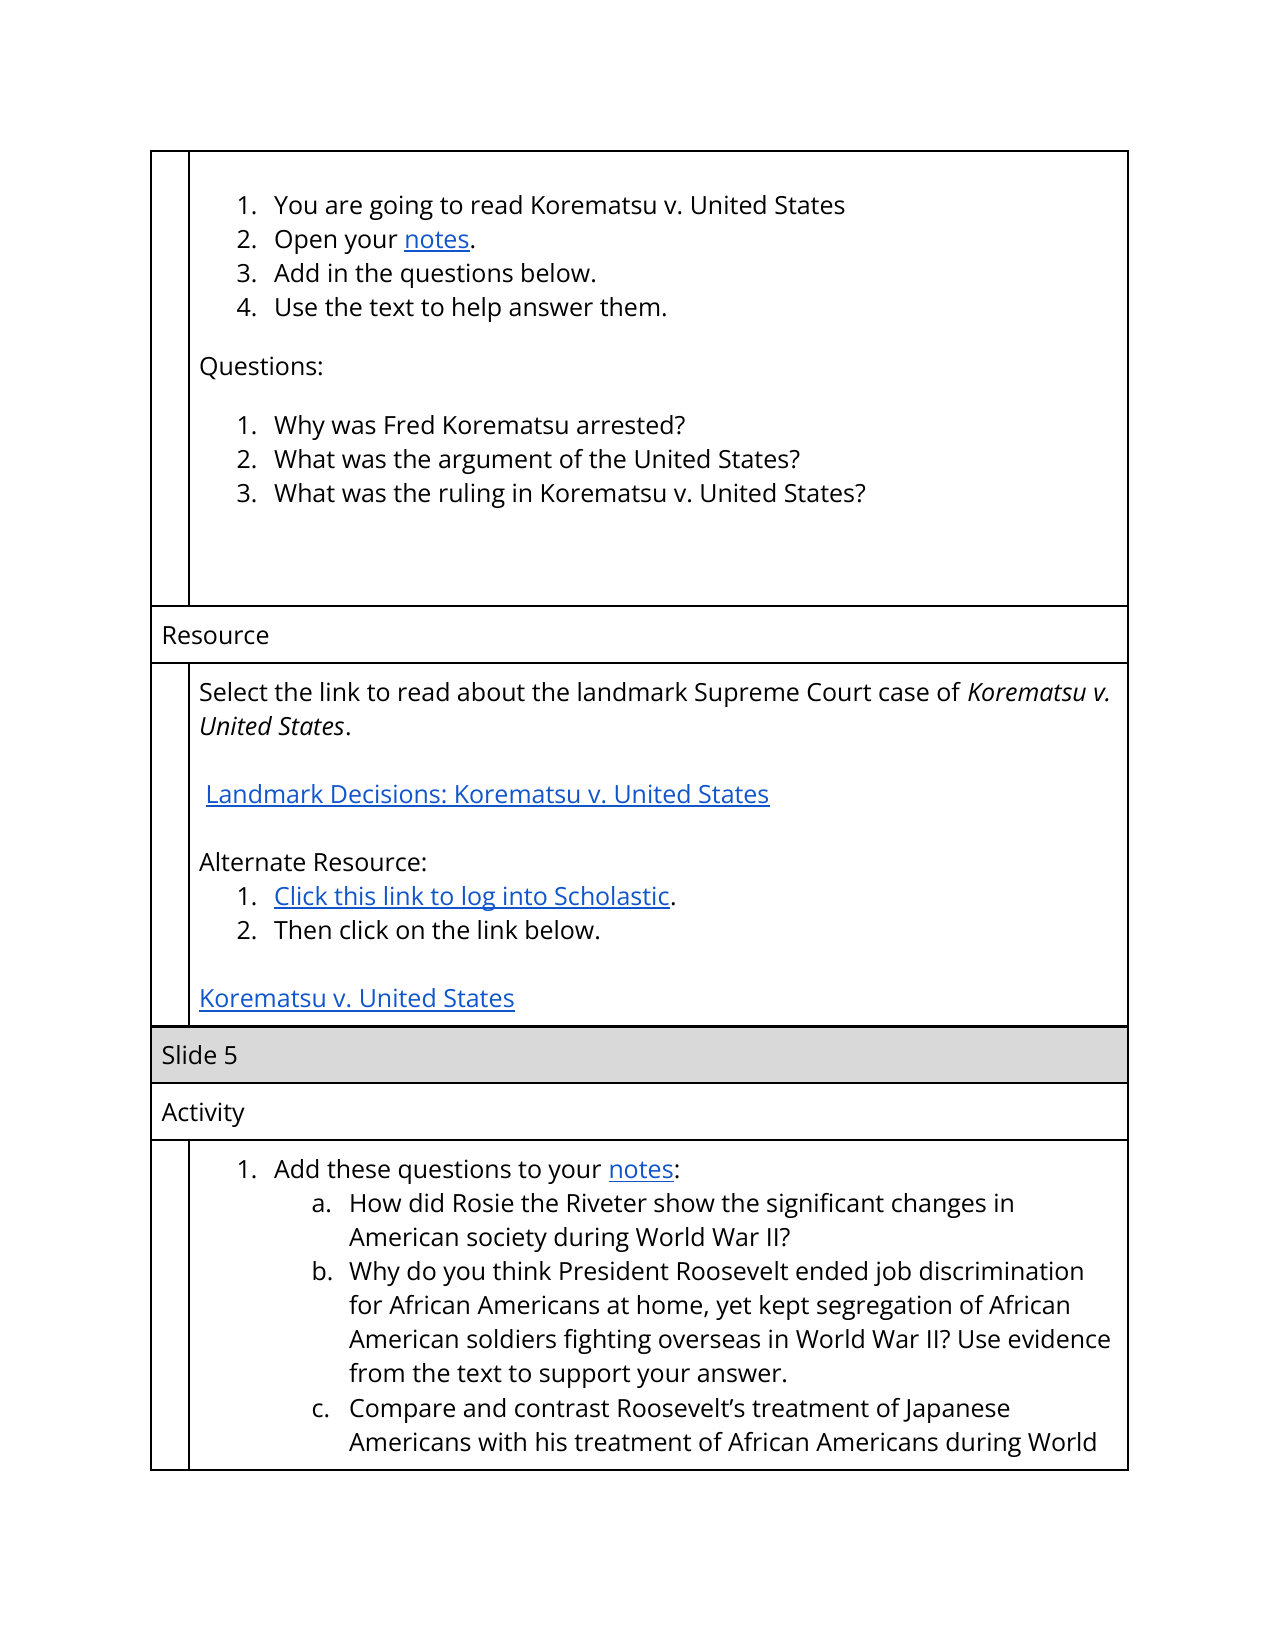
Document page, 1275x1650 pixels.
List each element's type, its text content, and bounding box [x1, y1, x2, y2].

table_cell [152, 152, 188, 605]
table_cell Resource [152, 607, 1127, 662]
table_cell [152, 1141, 188, 1469]
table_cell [190, 1141, 1127, 1469]
table_cell Slide 5 [152, 1028, 1127, 1082]
table_cell You are going to read Korematsu v. United States Open your notes. Add in the questions below. Use the text to help answer them. Questions: Why was Fred Korematsu arrested? What was the argument of the United States? What was the ruling in Korematsu v. United States? [190, 152, 1127, 605]
table_cell [152, 664, 188, 1025]
table_cell Activity [152, 1084, 1127, 1139]
table_cell Select the link to read about the landmark Supreme Court case of Korematsu v. United States. Landmark Decisions: Korematsu v. United States Alternate Resource: Click this link to log into Scholastic. Then click on the link below. Korematsu v. United States [190, 664, 1127, 1025]
